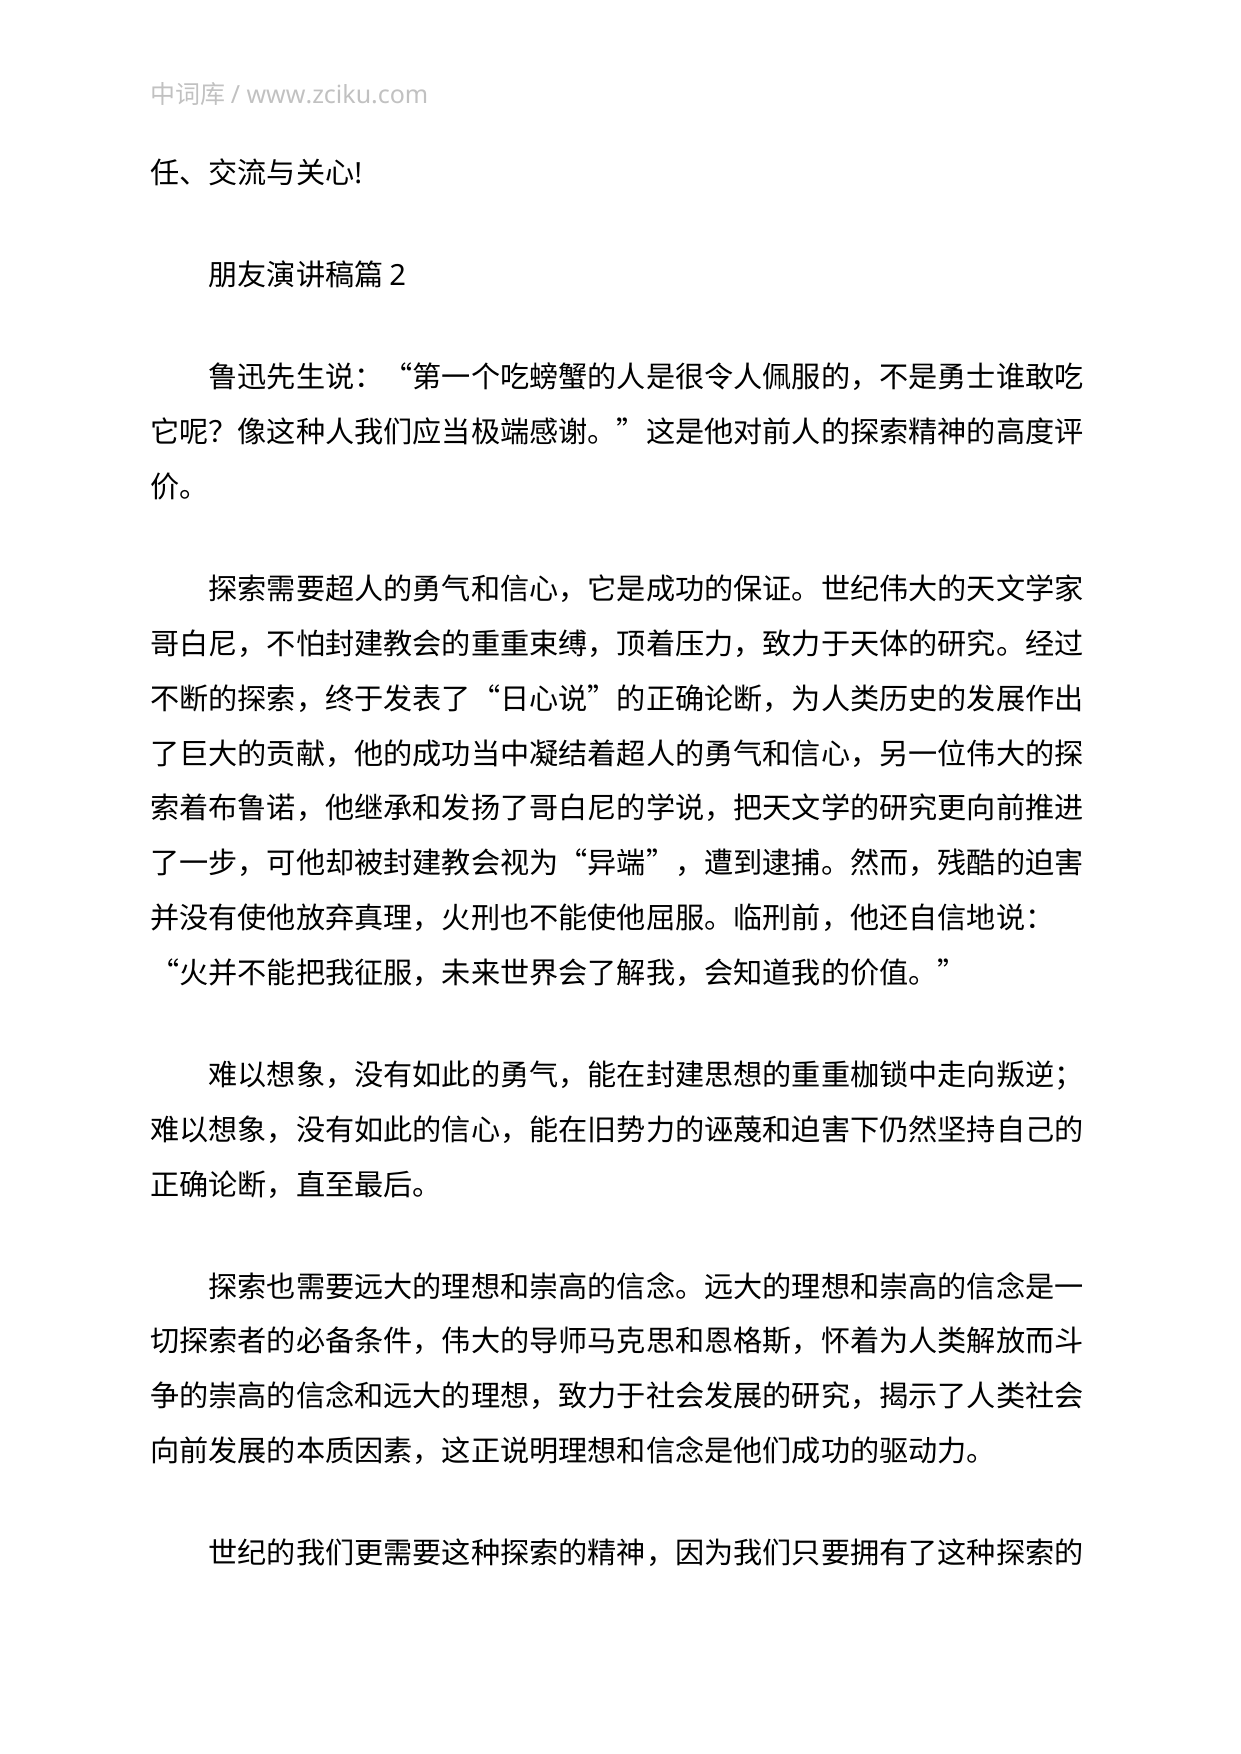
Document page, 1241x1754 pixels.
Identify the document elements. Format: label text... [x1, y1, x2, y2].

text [150, 1529, 1090, 1572]
text 探索也需要远大的理想和崇高的信念。远大的理想和崇高的信念是一切探索者的必备条件，伟大的导师马克思和恩格斯，怀着为人类解放而斗争的崇高的信念和远大的理想，致力于社会发展的研究，揭示了人类社会向前发展的本质因素，这正说明理想和信念是他们成功的驱动力。 [150, 1263, 1090, 1470]
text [150, 150, 1090, 192]
text 探索需要超人的勇气和信心，它是成功的保证。世纪伟大的天文学家哥白尼，不怕封建教会的重重束缚，顶着压力，致力于天体的研究。经过不断的探索，终于发表了“日心说”的正确论断，为人类历史的发展作出了巨大的贡献，他的成功当中凝结着超人的勇气和信心，另一位伟大的探索着布鲁诺，他继承和发扬了哥白尼的学说，把天文学的研究更向前推进了一步，可他却被封建教会视为“异端”，遭到逮捕。然而，残酷的迫害并没有使他放弃真理，火刑也不能使他屈服。临刑前，他还自信地说：“火并不能把我征服，未来世界会了解我，会知道我的价值。” [150, 566, 1090, 992]
text 鲁迅先生说：“第一个吃螃蟹的人是很令人佩服的，不是勇士谁敢吃它呢？像这种人我们应当极端感谢。”这是他对前人的探索精神的高度评价。 [150, 354, 1090, 506]
text 难以想象，没有如此的勇气，能在封建思想的重重枷锁中走向叛逆；难以想象，没有如此的信心，能在旧势力的诬蔑和迫害下仍然坚持自己的正确论断，直至最后。 [150, 1052, 1090, 1204]
text 朋友演讲稿篇2 [150, 252, 1090, 294]
